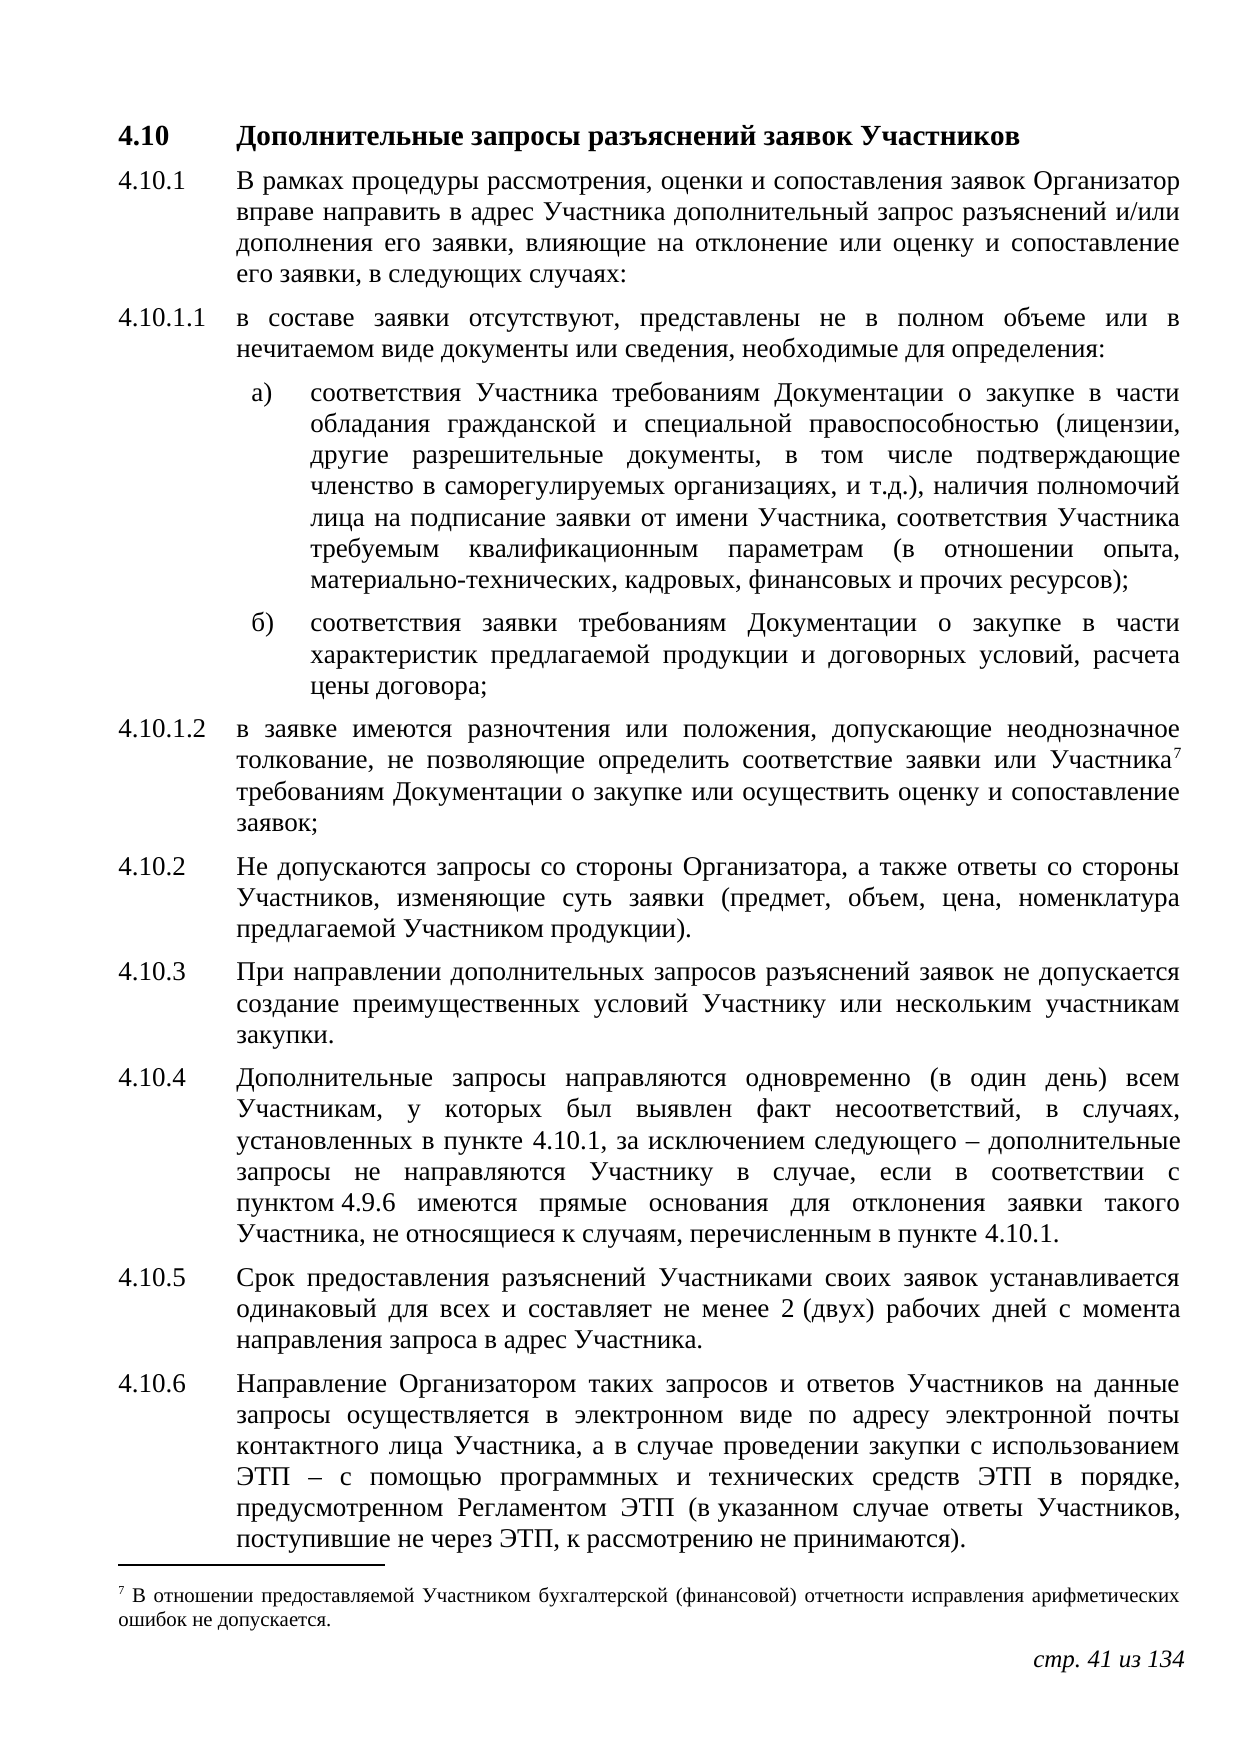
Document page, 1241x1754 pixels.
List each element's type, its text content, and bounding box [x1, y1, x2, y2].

text При направлении дополнительных запросов разъяснений заявок не допускается создание преимущественных условий Участнику или нескольким участникам закупки. [118, 956, 1181, 1049]
text Направление Организатором таких запросов и ответов Участников на данные запросы осуществляется в электронном виде по адресу электронной почты контактного лица Участника, а в случае проведении закупки с использованием ЭТП – с помощью программных и технических средств ЭТП в порядке, предусмотренном Регламентом ЭТП (в указанном случае ответы Участников, поступившие не через ЭТП, к рассмотрению не принимаются). [118, 1367, 1181, 1554]
subtitle Дополнительные запросы разъяснений заявок Участников [118, 118, 1181, 152]
text соответствия Участника требованиям Документации о закупке в части обладания гражданской и специальной правоспособностью (лицензии, другие разрешительные документы, в том числе подтверждающие членство в саморегулируемых организациях, и т.д.), наличия полномочий лица на подписание заявки от имени Участника, соответствия Участника требуемым квалификационным параметрам (в отношении опыта, материально-технических, кадровых, финансовых и прочих ресурсов); [251, 376, 1181, 594]
list в заявке имеются разночтения или положения, допускающие неоднозначное толкование, не позволяющие определить соответствие заявки или Участника требованиям Документации о закупке или осуществить оценку и сопоставление заявок; [118, 712, 1181, 837]
text Срок предоставления разъяснений Участниками своих заявок устанавливается одинаковый для всех и составляет не менее 2 (двух) рабочих дней с момента направления запроса в адрес Участника. [118, 1261, 1181, 1354]
text соответствия заявки требованиям Документации о закупке в части характеристик предлагаемой продукции и договорных условий, расчета цены договора; [251, 607, 1181, 700]
text В рамках процедуры рассмотрения, оценки и сопоставления заявок Организатор вправе направить в адрес Участника дополнительный запрос разъяснений и/или дополнения его заявки, влияющие на отклонение или оценку и сопоставление его заявки, в следующих случаях: [118, 164, 1181, 289]
text Дополнительные запросы направляются одновременно (в один день) всем Участникам, у которых был выявлен факт несоответствий, в случаях, установленных в пункте 4.10.1, за исключением следующего – дополнительные запросы не направляются Участнику в случае, если в соответствии с пунктом 4.9.6 имеются прямые основания для отклонения заявки такого Участника, не относящиеся к случаям, перечисленным в пункте 4.10.1. [118, 1061, 1181, 1248]
list в составе заявки отсутствуют, представлены не в полном объеме или в нечитаемом виде документы или сведения, необходимые для определения: [118, 301, 1181, 363]
text Не допускаются запросы со стороны Организатора, а также ответы со стороны Участников, изменяющие суть заявки (предмет, объем, цена, номенклатура предлагаемой Участником продукции). [118, 849, 1181, 943]
